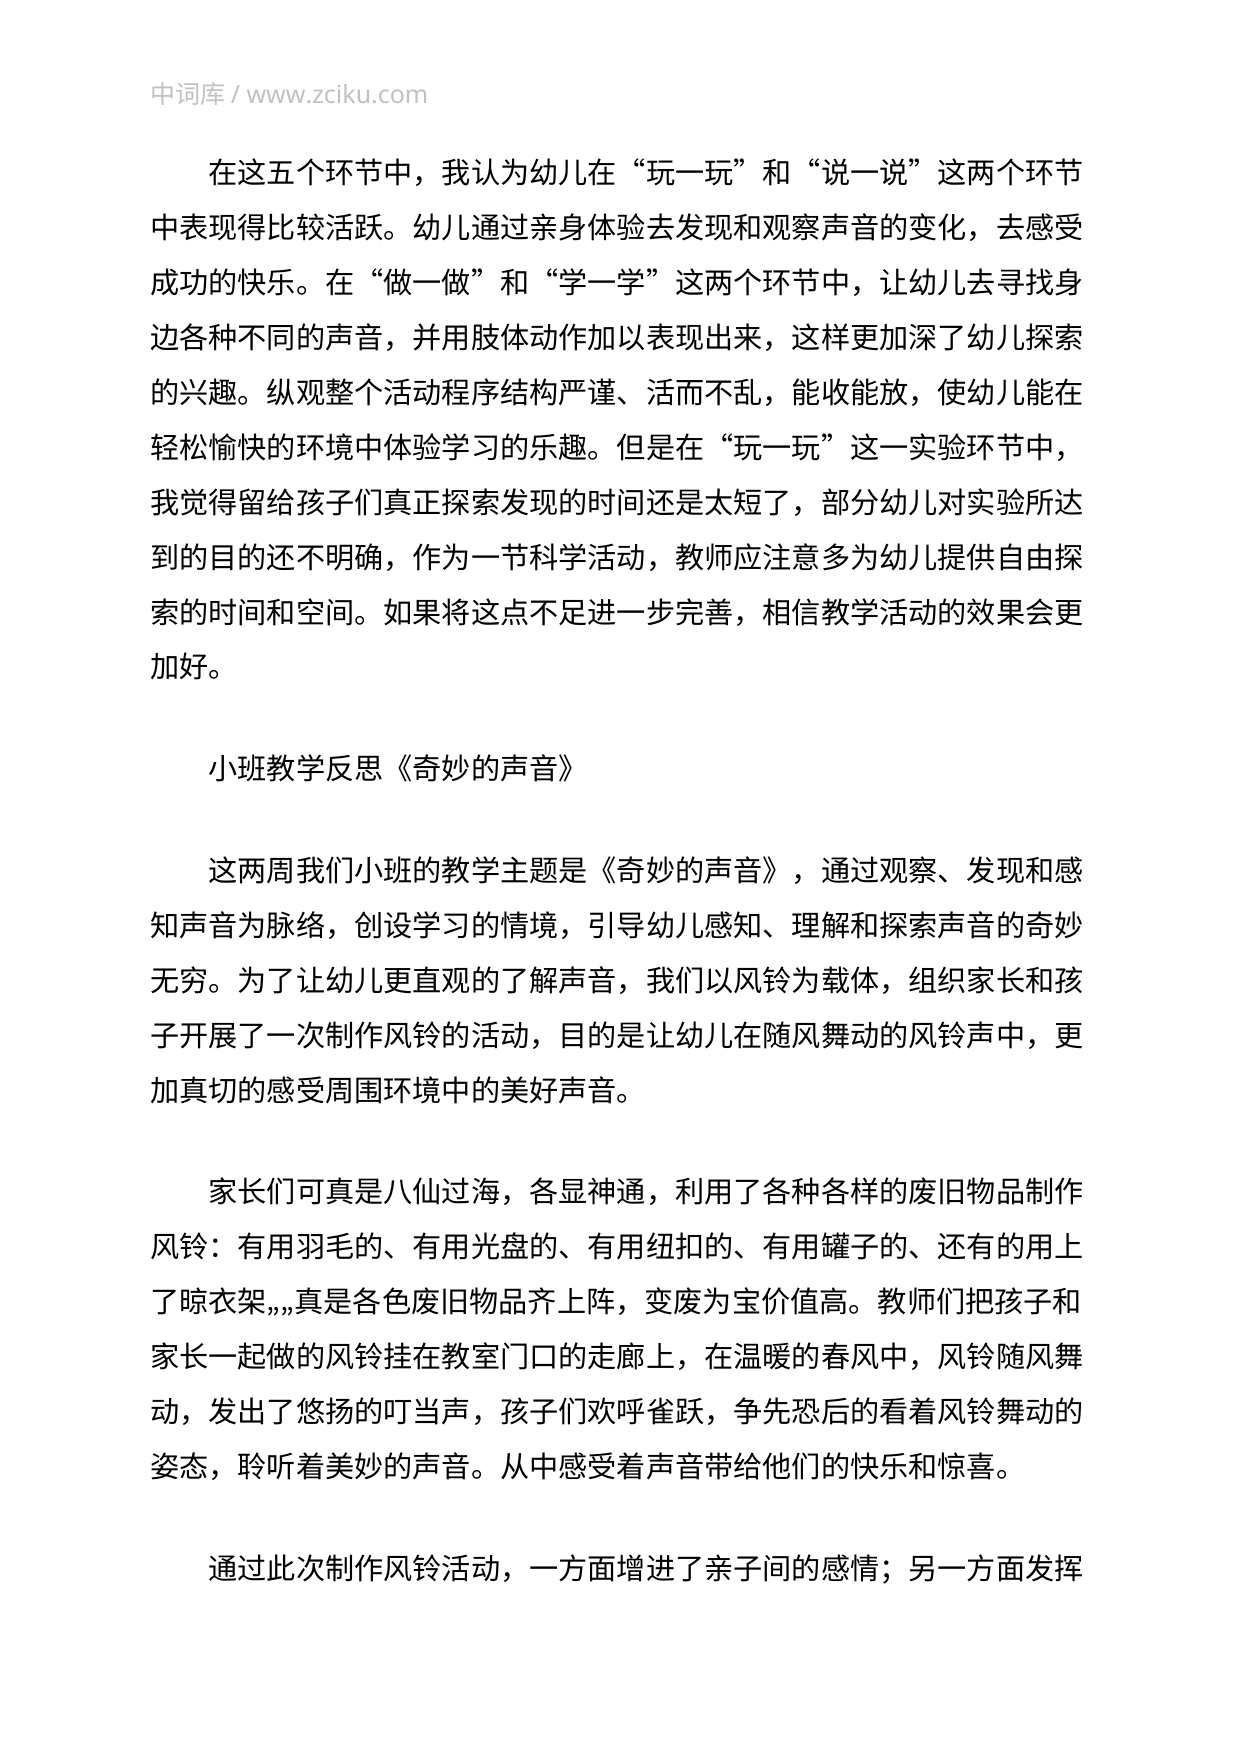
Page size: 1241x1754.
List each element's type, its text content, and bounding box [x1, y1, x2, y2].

text 家长们可真是八仙过海，各显神通，利用了各种各样的废旧物品制作风铃：有用羽毛的、有用光盘的、有用纽扣的、有用罐子的、还有的用上了晾衣架„„真是各色废旧物品齐上阵，变废为宝价值高。教师们把孩子和家长一起做的风铃挂在教室门口的走廊上，在温暖的春风中，风铃随风舞动，发出了悠扬的叮当声，孩子们欢呼雀跃，争先恐后的看着风铃舞动的姿态，聆听着美妙的声音。从中感受着声音带给他们的快乐和惊喜。 [150, 1169, 1090, 1486]
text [150, 1545, 1090, 1587]
text 这两周我们小班的教学主题是《奇妙的声音》，通过观察、发现和感知声音为脉络，创设学习的情境，引导幼儿感知、理解和探索声音的奇妙无穷。为了让幼儿更直观的了解声音，我们以风铃为载体，组织家长和孩子开展了一次制作风铃的活动，目的是让幼儿在随风舞动的风铃声中，更加真切的感受周围环境中的美好声音。 [150, 848, 1090, 1109]
text 在这五个环节中，我认为幼儿在“玩一玩”和“说一说”这两个环节中表现得比较活跃。幼儿通过亲身体验去发现和观察声音的变化，去感受成功的快乐。在“做一做”和“学一学”这两个环节中，让幼儿去寻找身边各种不同的声音，并用肢体动作加以表现出来，这样更加深了幼儿探索的兴趣。纵观整个活动程序结构严谨、活而不乱，能收能放，使幼儿能在轻松愉快的环境中体验学习的乐趣。但是在“玩一玩”这一实验环节中，我觉得留给孩子们真正探索发现的时间还是太短了，部分幼儿对实验所达到的目的还不明确，作为一节科学活动，教师应注意多为幼儿提供自由探索的时间和空间。如果将这点不足进一步完善，相信教学活动的效果会更加好。 [150, 150, 1090, 686]
text 小班教学反思《奇妙的声音》 [150, 746, 1090, 788]
